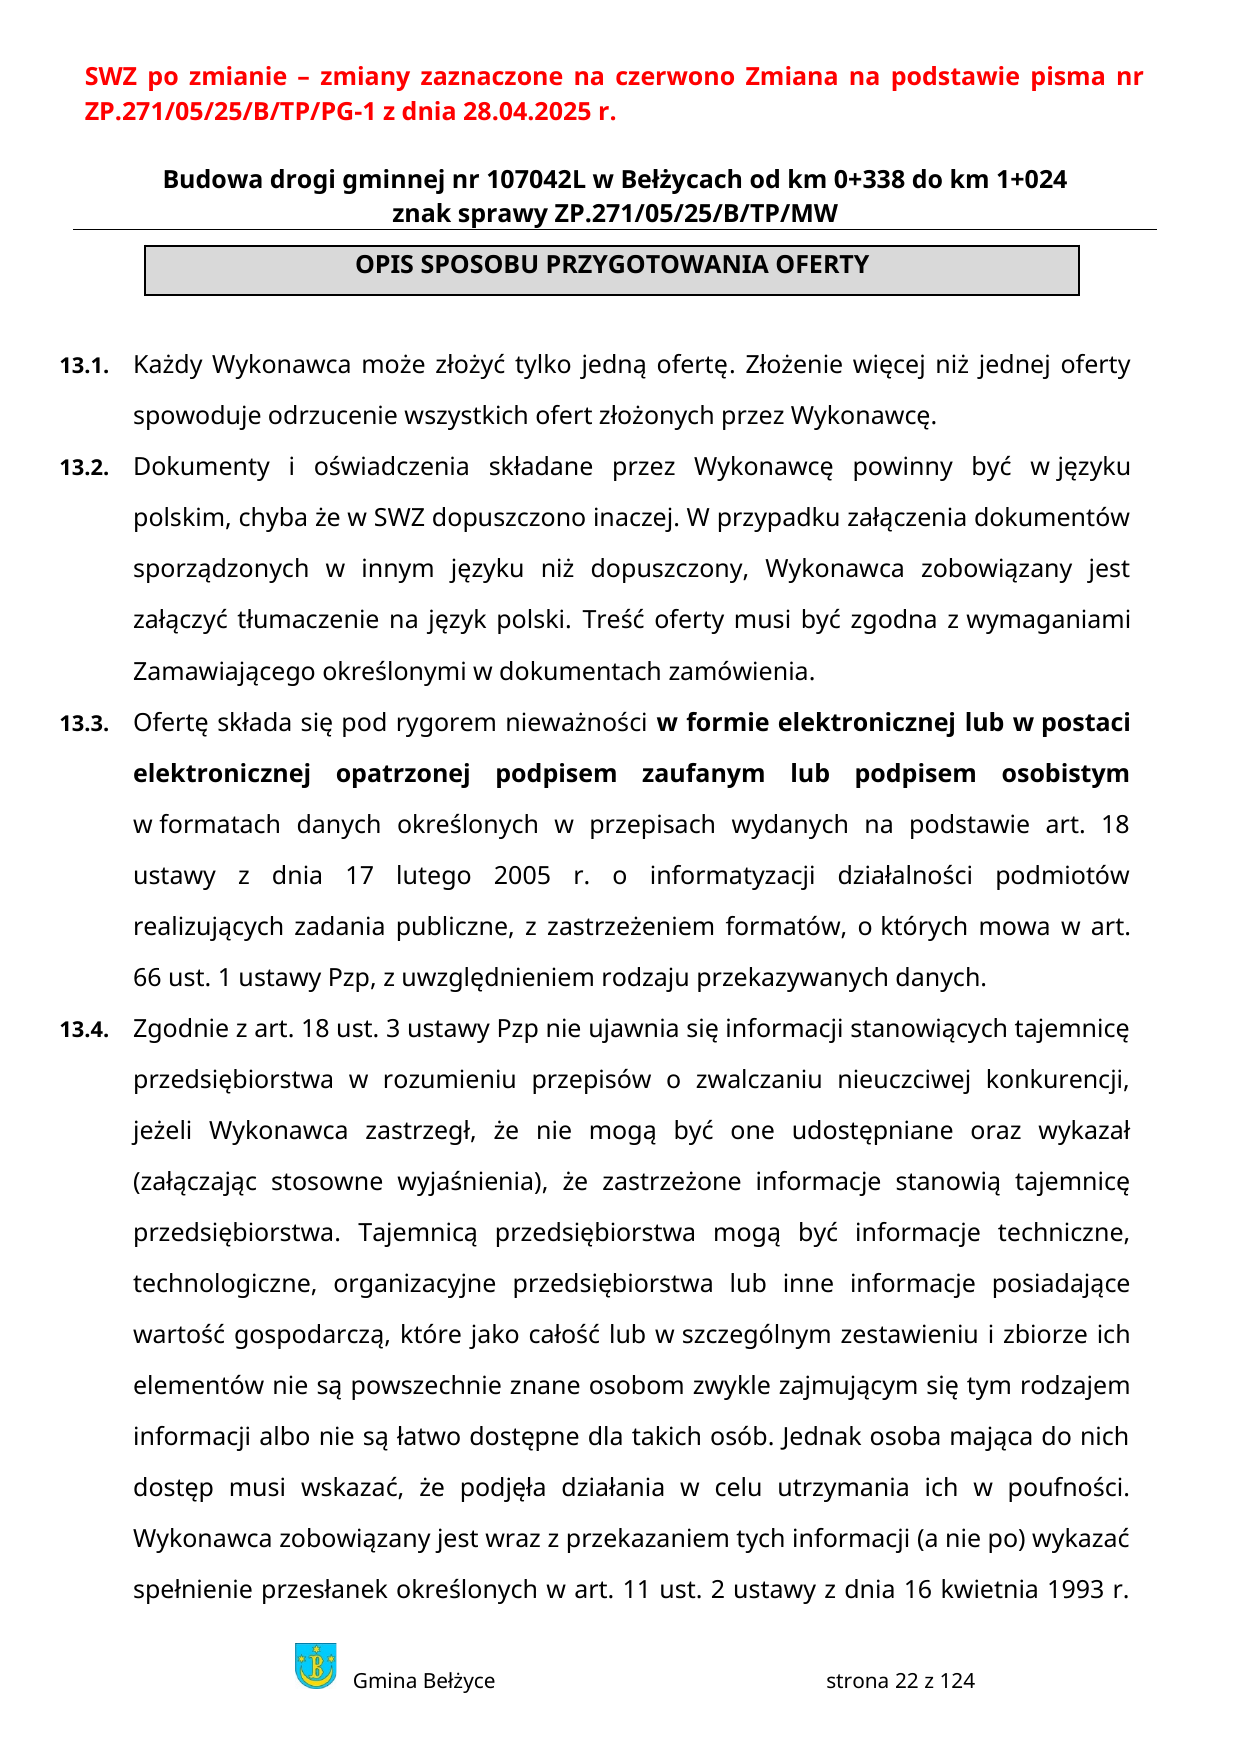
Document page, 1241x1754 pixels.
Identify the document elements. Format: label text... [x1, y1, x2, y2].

list Każdy Wykonawca może złożyć tylko jedną ofertę. Złożenie więcej niż jednej oferty spowoduje odrzucenie wszystkich ofert złożonych przez Wykonawcę. [59, 347, 1131, 432]
picture [328, 1655, 337, 1663]
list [59, 1011, 1131, 1606]
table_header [146, 247, 1078, 294]
list Dokumenty i oświadczenia składane przez Wykonawcę powinny być w języku polskim, chyba że w SWZ dopuszczono inaczej. W przypadku załączenia dokumentów sporządzonych w innym języku niż dopuszczony, Wykonawca zobowiązany jest załączyć tłumaczenie na język polski. Treść oferty musi być zgodna z wymaganiami Zamawiającego określonymi w dokumentach zamówienia. [59, 449, 1131, 687]
picture [295, 1645, 337, 1689]
list Ofertę składa się pod rygorem nieważności w formie elektronicznej lub w postaci elektronicznej opatrzonej podpisem zaufanym lub podpisem osobistym w formatach danych określonych w przepisach wydanych na podstawie art. 18 ustawy z dnia 17 lutego 2005 r. o informatyzacji działalności podmiotów realizujących zadania publiczne, z zastrzeżeniem formatów, o których mowa w art. 66 ust. 1 ustawy Pzp, z uwzględnieniem rodzaju przekazywanych danych. [59, 704, 1131, 993]
